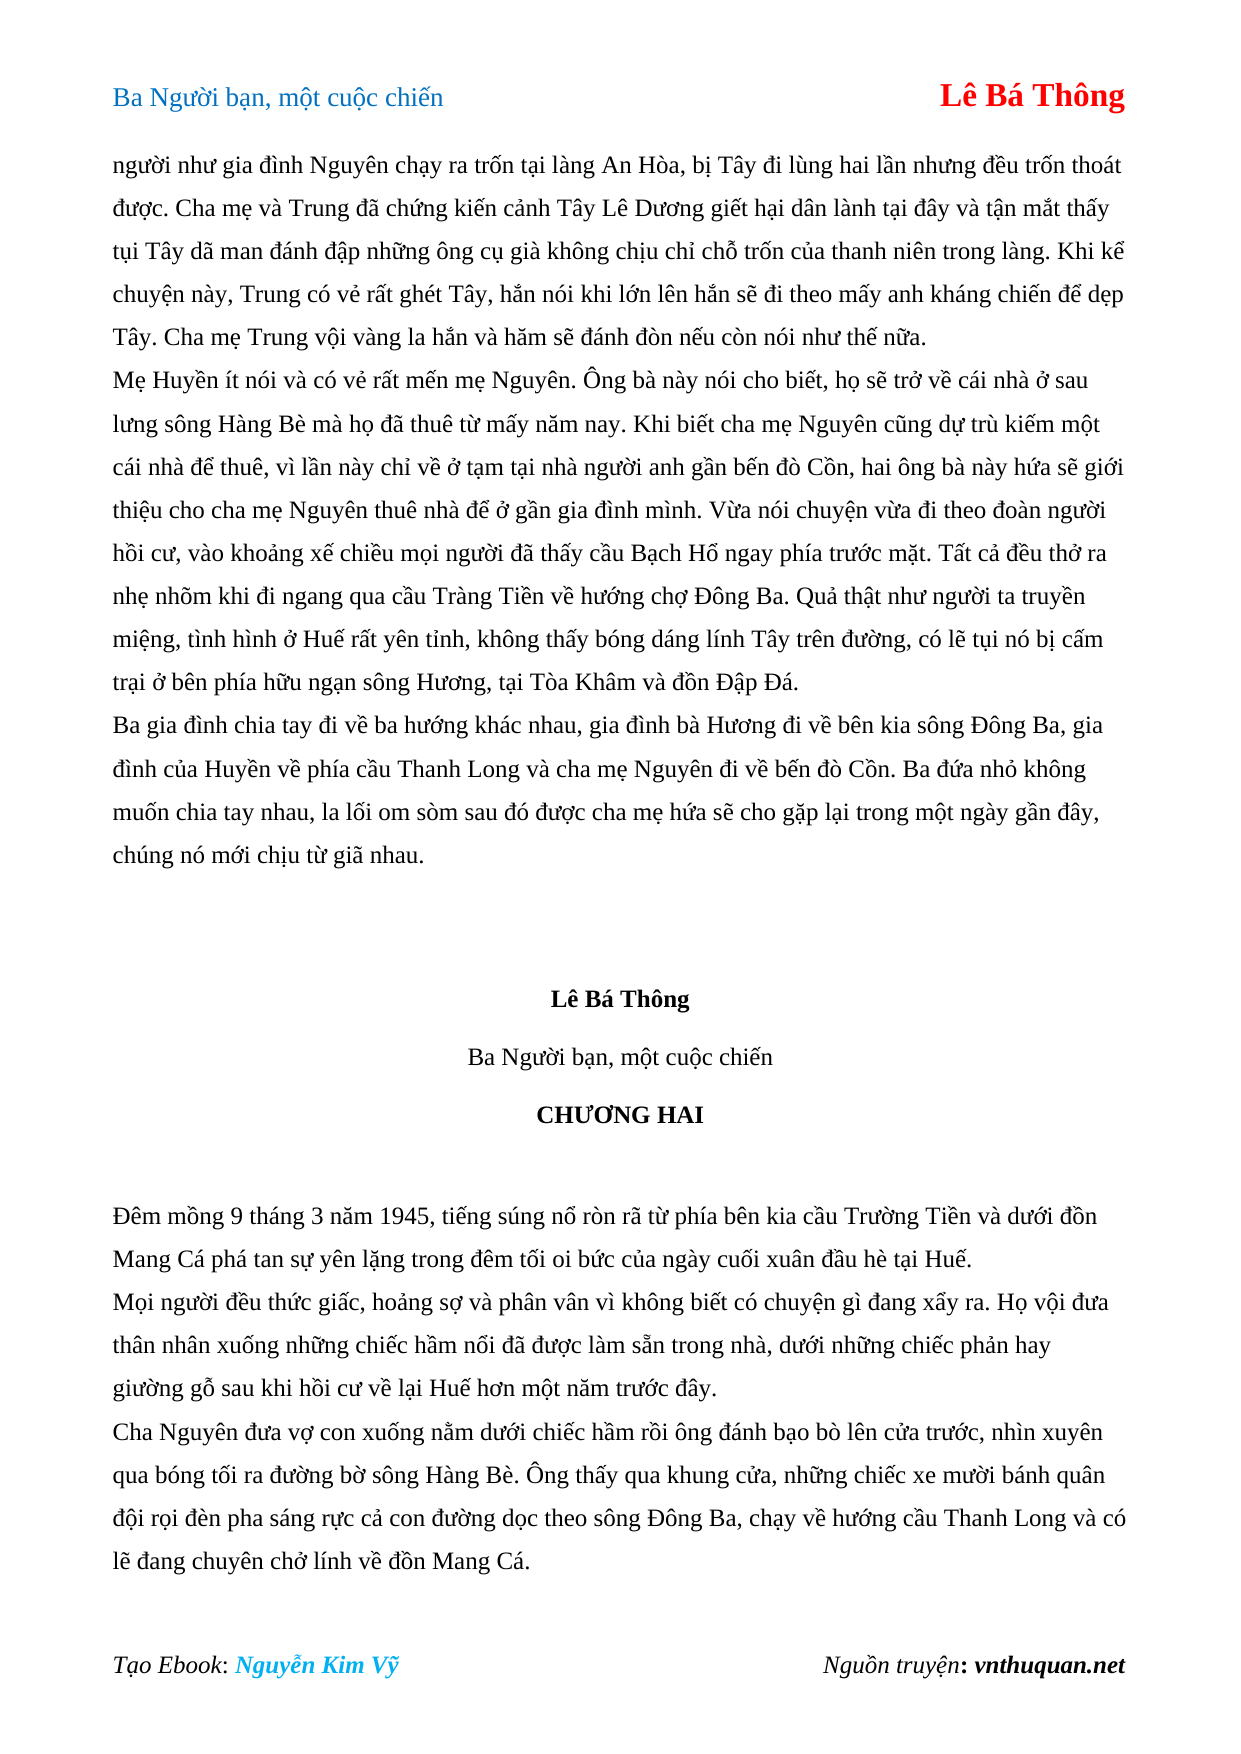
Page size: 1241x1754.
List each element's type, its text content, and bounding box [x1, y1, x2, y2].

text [112, 1158, 1128, 1575]
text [112, 150, 1128, 912]
text Ba Người bạn, một cuộc chiến [112, 1042, 1128, 1071]
text Lê Bá Thông [112, 984, 1128, 1013]
text CHƯƠNG HAI [112, 1100, 1128, 1129]
